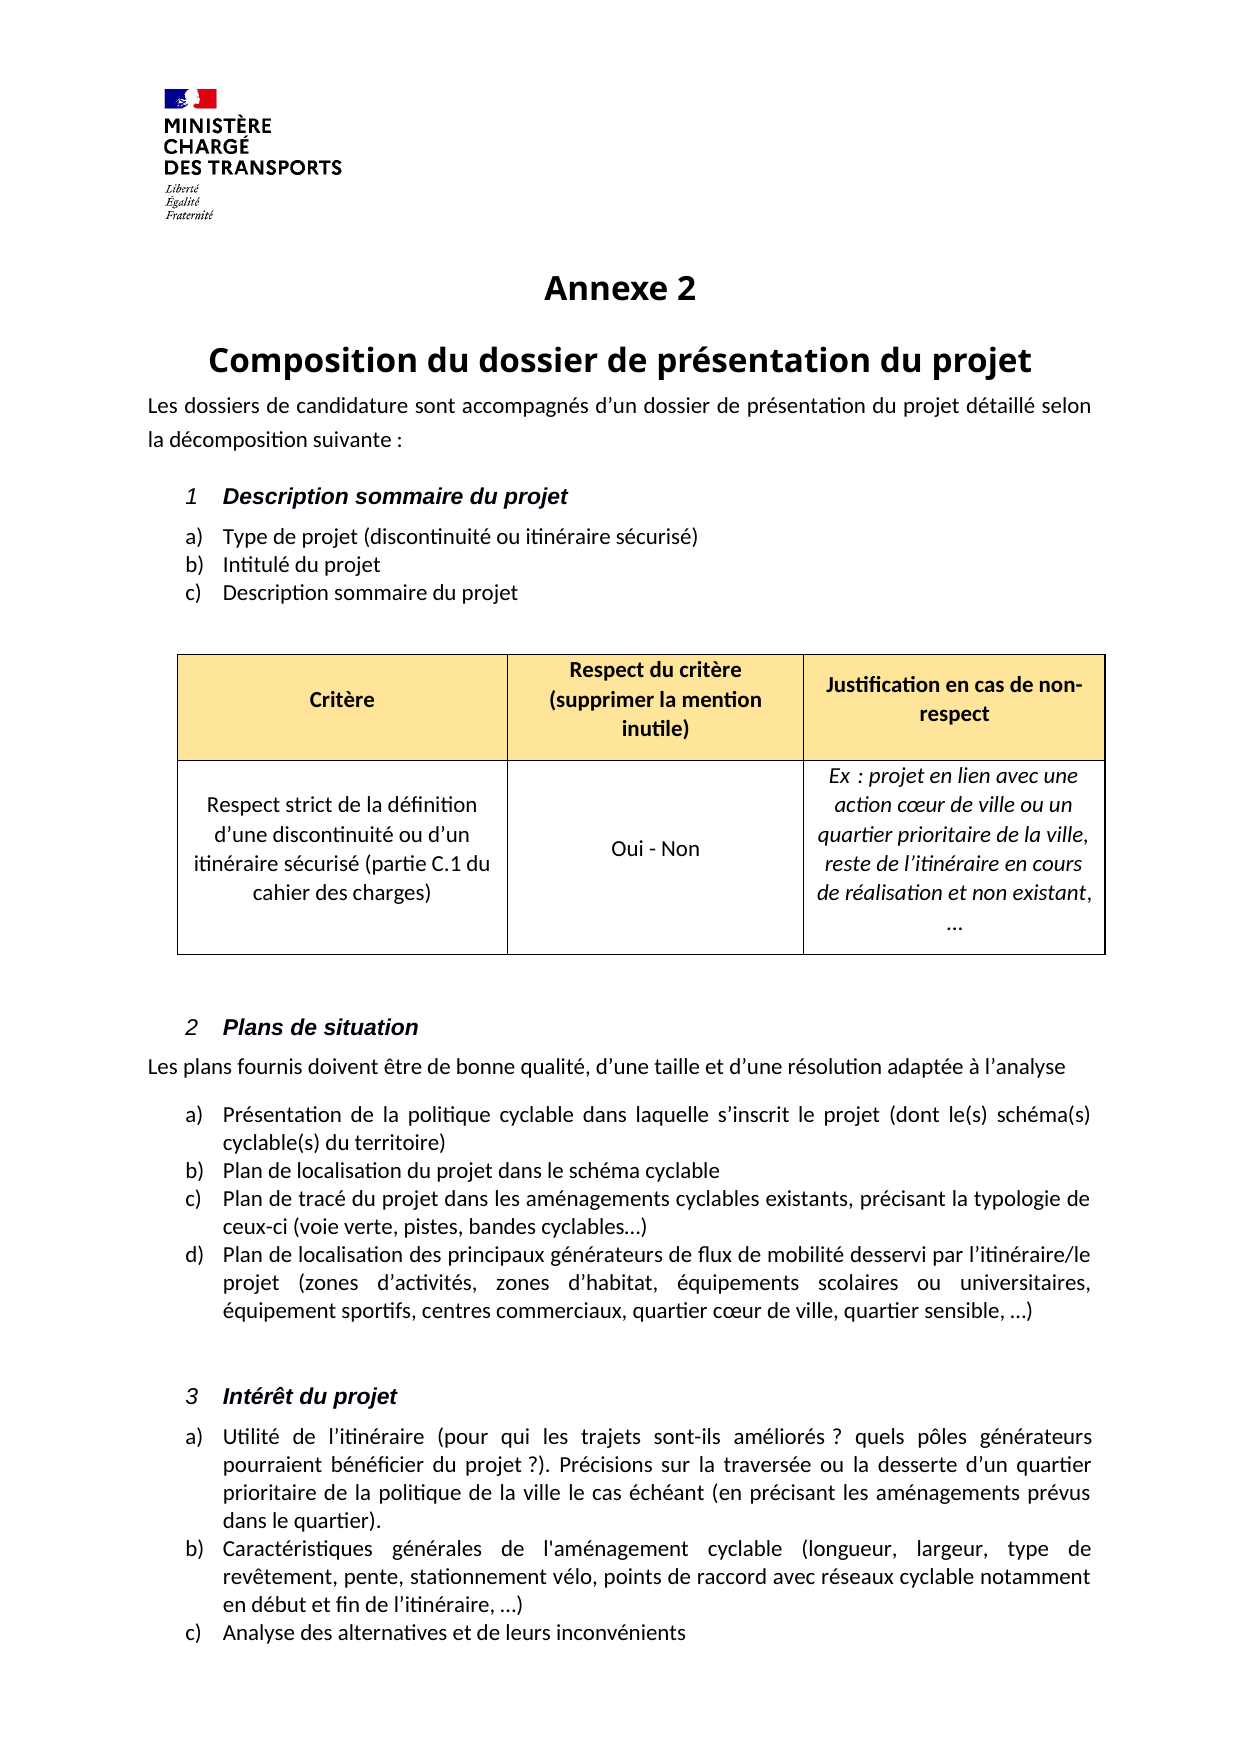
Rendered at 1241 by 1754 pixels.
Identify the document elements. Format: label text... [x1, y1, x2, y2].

table_cell Oui - Non [508, 761, 803, 954]
list Type de projet (discontinuité ou itinéraire sécurisé) [185, 522, 1093, 550]
list Plan de localisation des principaux générateurs de flux de mobilité desservi par l’itinéraire/le projet (zones d’activités, zones d’habitat, équipements scolaires ou universitaires, équipement sportifs, centres commerciaux, quartier cœur de ville, quartier sensible, …) [185, 1241, 1093, 1324]
picture [146, 70, 363, 238]
table_cell Ex : projet en lien avec une action cœur de ville ou un quartier prioritaire de la ville, reste de l’itinéraire en cours de réalisation et non existant, … [804, 761, 1104, 954]
table_header Critère [178, 655, 507, 760]
text Les plans fournis doivent être de bonne qualité, d’une taille et d’une résolution adaptée à l’analyse [148, 1052, 1093, 1080]
subtitle Description sommaire du projet [185, 483, 1093, 509]
text Les dossiers de candidature sont accompagnés d’un dossier de présentation du projet détaillé selon la décomposition suivante : [148, 391, 1093, 453]
list Plan de localisation du projet dans le schéma cyclable [185, 1156, 1093, 1184]
title Annexe 2 [148, 173, 1093, 310]
subtitle Intérêt du projet [185, 1383, 1093, 1409]
table_cell Respect strict de la définition d’une discontinuité ou d’un itinéraire sécurisé (partie C.1 du cahier des charges) [178, 761, 507, 954]
subtitle Plans de situation [185, 1013, 1093, 1040]
title Composition du dossier de présentation du projet [148, 337, 1093, 383]
list Plan de tracé du projet dans les aménagements cyclables existants, précisant la typologie de ceux-ci (voie verte, pistes, bandes cyclables…) [185, 1184, 1093, 1241]
list Caractéristiques générales de l'aménagement cyclable (longueur, largeur, type de revêtement, pente, stationnement vélo, points de raccord avec réseaux cyclable notamment en début et fin de l’itinéraire, …) [185, 1534, 1093, 1618]
list Présentation de la politique cyclable dans laquelle s’inscrit le projet (dont le(s) schéma(s) cyclable(s) du territoire) [185, 1100, 1093, 1156]
list Description sommaire du projet [185, 578, 1093, 606]
list Analyse des alternatives et de leurs inconvénients [185, 1618, 1093, 1646]
list Intitulé du projet [185, 550, 1093, 578]
table_header Justification en cas de non-respect [804, 655, 1104, 760]
table_header Respect du critère (supprimer la mention inutile) [508, 655, 803, 760]
list Utilité de l’itinéraire (pour qui les trajets sont-ils améliorés ? quels pôles générateurs pourraient bénéficier du projet ?). Précisions sur la traversée ou la desserte d’un quartier prioritaire de la politique de la ville le cas échéant (en précisant les aménagements prévus dans le quartier). [185, 1422, 1093, 1534]
